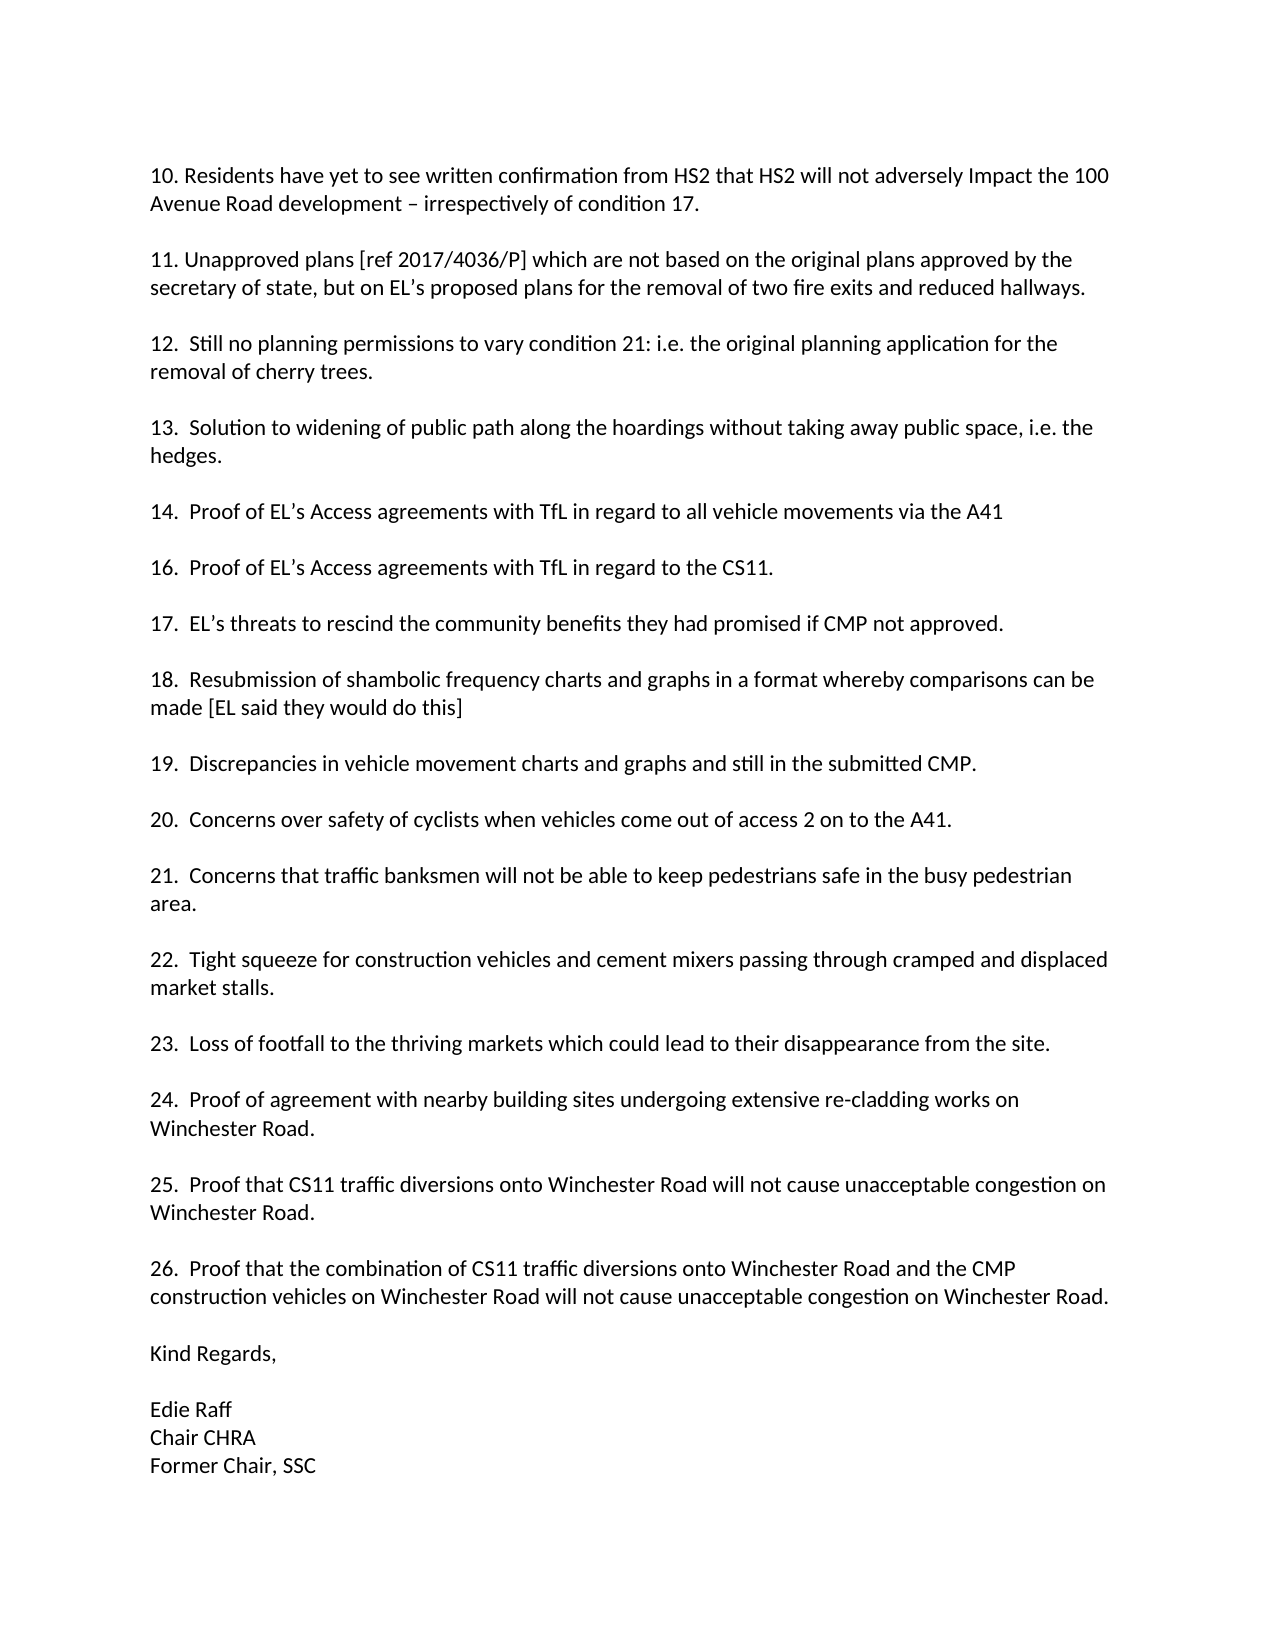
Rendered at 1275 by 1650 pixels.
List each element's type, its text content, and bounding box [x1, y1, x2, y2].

text 18. Resubmission of shambolic frequency charts and graphs in a format whereby comparisons can be made [EL said they would do this] [150, 665, 1125, 721]
text 12. Still no planning permissions to vary condition 21: i.e. the original planning application for the removal of cherry trees. [150, 329, 1125, 385]
text 26. Proof that the combination of CS11 traffic diversions onto Winchester Road and the CMP construction vehicles on Winchester Road will not cause unacceptable congestion on Winchester Road. [150, 1254, 1125, 1310]
text Former Chair, SSC [150, 1451, 1125, 1479]
text 14. Proof of EL’s Access agreements with TfL in regard to all vehicle movements via the A41 [150, 497, 1125, 525]
text Edie Raff [150, 1395, 1125, 1423]
text 10. Residents have yet to see written confirmation from HS2 that HS2 will not adversely Impact the 100 Avenue Road development – irrespectively of condition 17. [150, 161, 1125, 217]
text 24. Proof of agreement with nearby building sites undergoing extensive re-cladding works on Winchester Road. [150, 1086, 1125, 1142]
text Chair CHRA [150, 1423, 1125, 1451]
text 20. Concerns over safety of cyclists when vehicles come out of access 2 on to the A41. [150, 805, 1125, 833]
text 13. Solution to widening of public path along the hoardings without taking away public space, i.e. the hedges. [150, 413, 1125, 469]
text Kind Regards, [150, 1339, 1125, 1367]
text 19. Discrepancies in vehicle movement charts and graphs and still in the submitted CMP. [150, 749, 1125, 777]
text 11. Unapproved plans [ref 2017/4036/P] which are not based on the original plans approved by the secretary of state, but on EL’s proposed plans for the removal of two fire exits and reduced hallways. [150, 245, 1125, 301]
text 23. Loss of footfall to the thriving markets which could lead to their disappearance from the site. [150, 1029, 1125, 1058]
text 25. Proof that CS11 traffic diversions onto Winchester Road will not cause unacceptable congestion on Winchester Road. [150, 1170, 1125, 1226]
text 16. Proof of EL’s Access agreements with TfL in regard to the CS11. [150, 553, 1125, 581]
text 17. EL’s threats to rescind the community benefits they had promised if CMP not approved. [150, 609, 1125, 637]
text 21. Concerns that traffic banksmen will not be able to keep pedestrians safe in the busy pedestrian area. [150, 861, 1125, 917]
text 22. Tight squeeze for construction vehicles and cement mixers passing through cramped and displaced market stalls. [150, 946, 1125, 1002]
